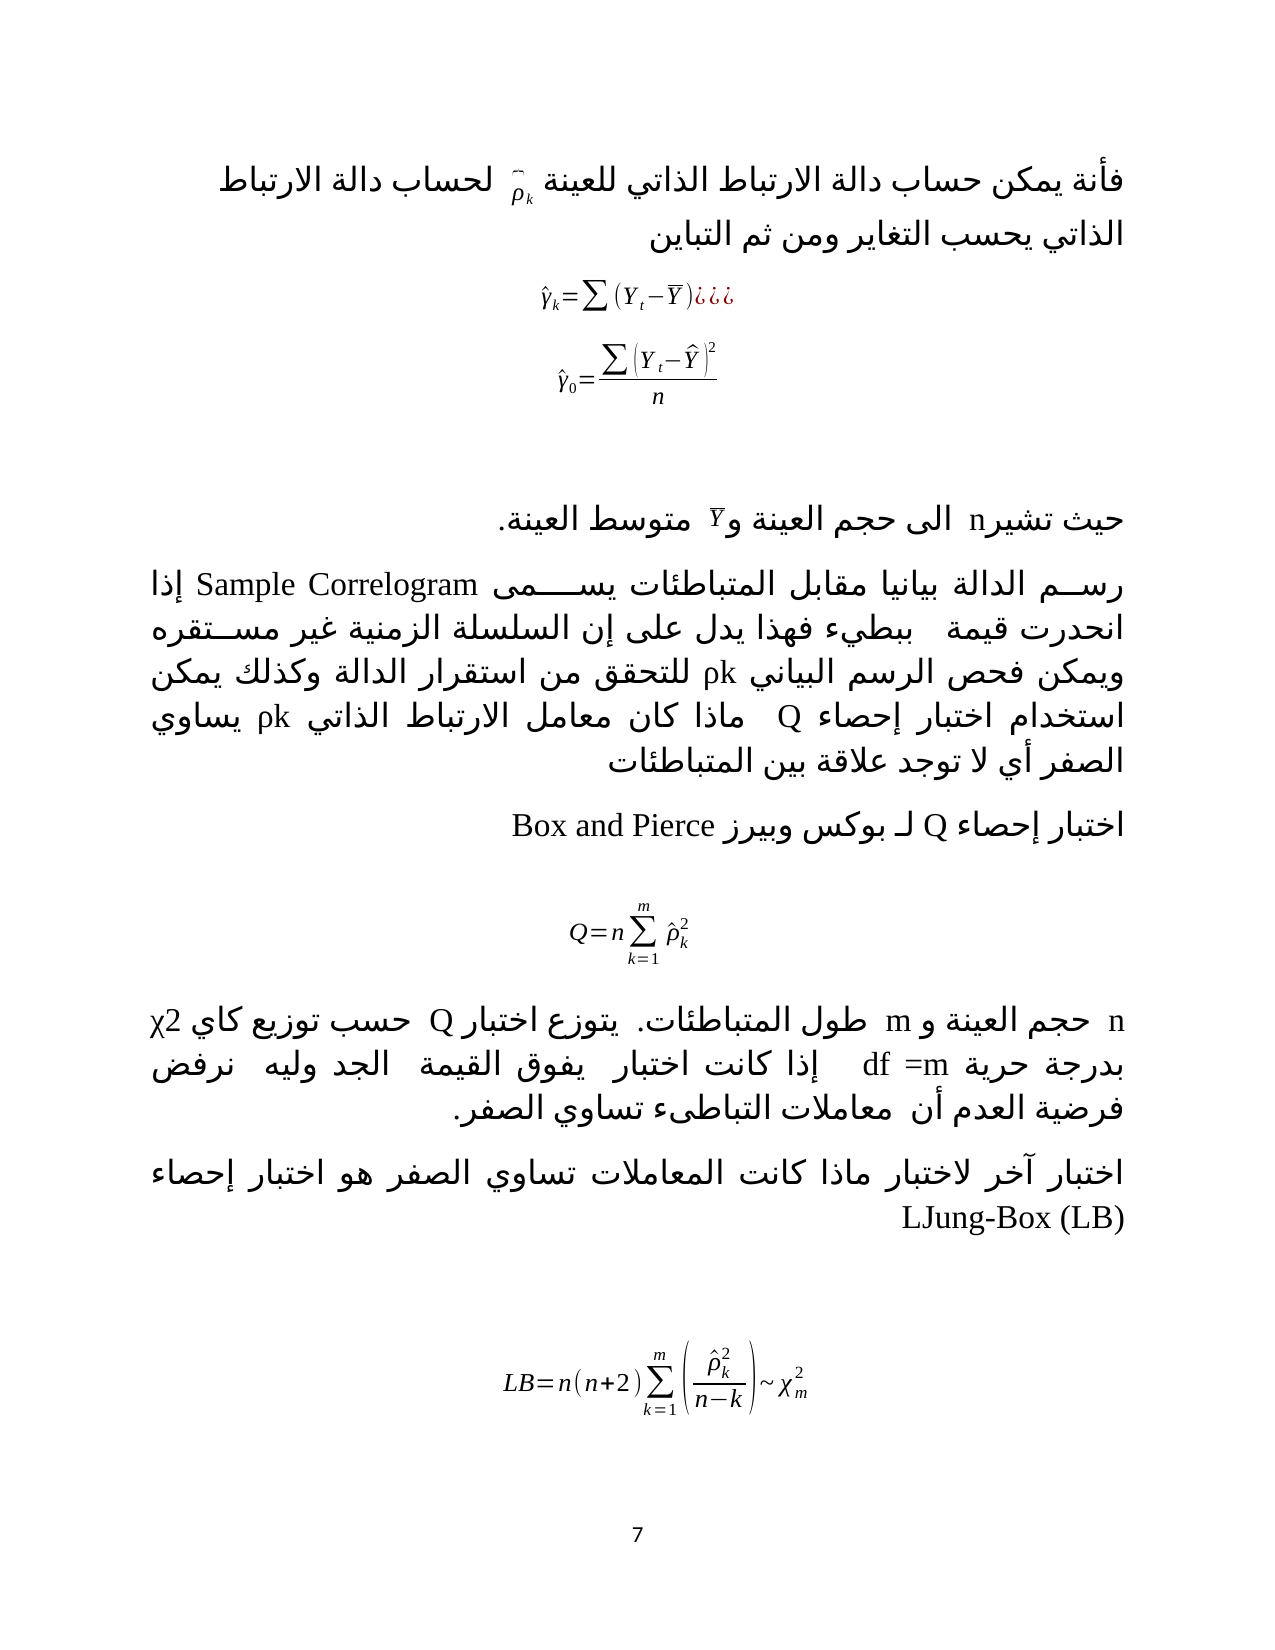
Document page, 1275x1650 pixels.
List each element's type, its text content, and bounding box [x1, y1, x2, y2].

text n حجم العينة و m طول المتباطئات. يتوزع اختبار Q حسب توزيع كاي χ2 بدرجة حرية df =m إذا كانت اختبار يفوق القيمة الجد وليه نرفض فرضية العدم أن معاملات التباطىء تساوي الصفر. [150, 871, 1125, 1127]
text رســم الدالة بيانيا مقابل المتباطئات يســــمى Sample Correlogram إذا انحدرت قيمة ببطيء فهذا يدل على إن السلسلة الزمنية غير مســتقره ويمكن فحص الرسم البياني ρk للتحقق من استقرار الدالة وكذلك يمكن استخدام اختبار إحصاء Q ماذا كان معامل الارتباط الذاتي ρk يساوي الصفر أي لا توجد علاقة بين المتباطئات [150, 564, 1125, 779]
text اختبار آخر لاختبار ماذا كانت المعاملات تساوي الصفر هو اختبار إحصاء LJung-Box (LB) [150, 1153, 1125, 1236]
text اختبار إحصاء Q لـ بوكس وبيرز Box and Pierce [150, 806, 1125, 844]
text حيث تشيرn الى حجم العينة و متوسط العينة. [150, 500, 1125, 538]
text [150, 150, 1125, 252]
